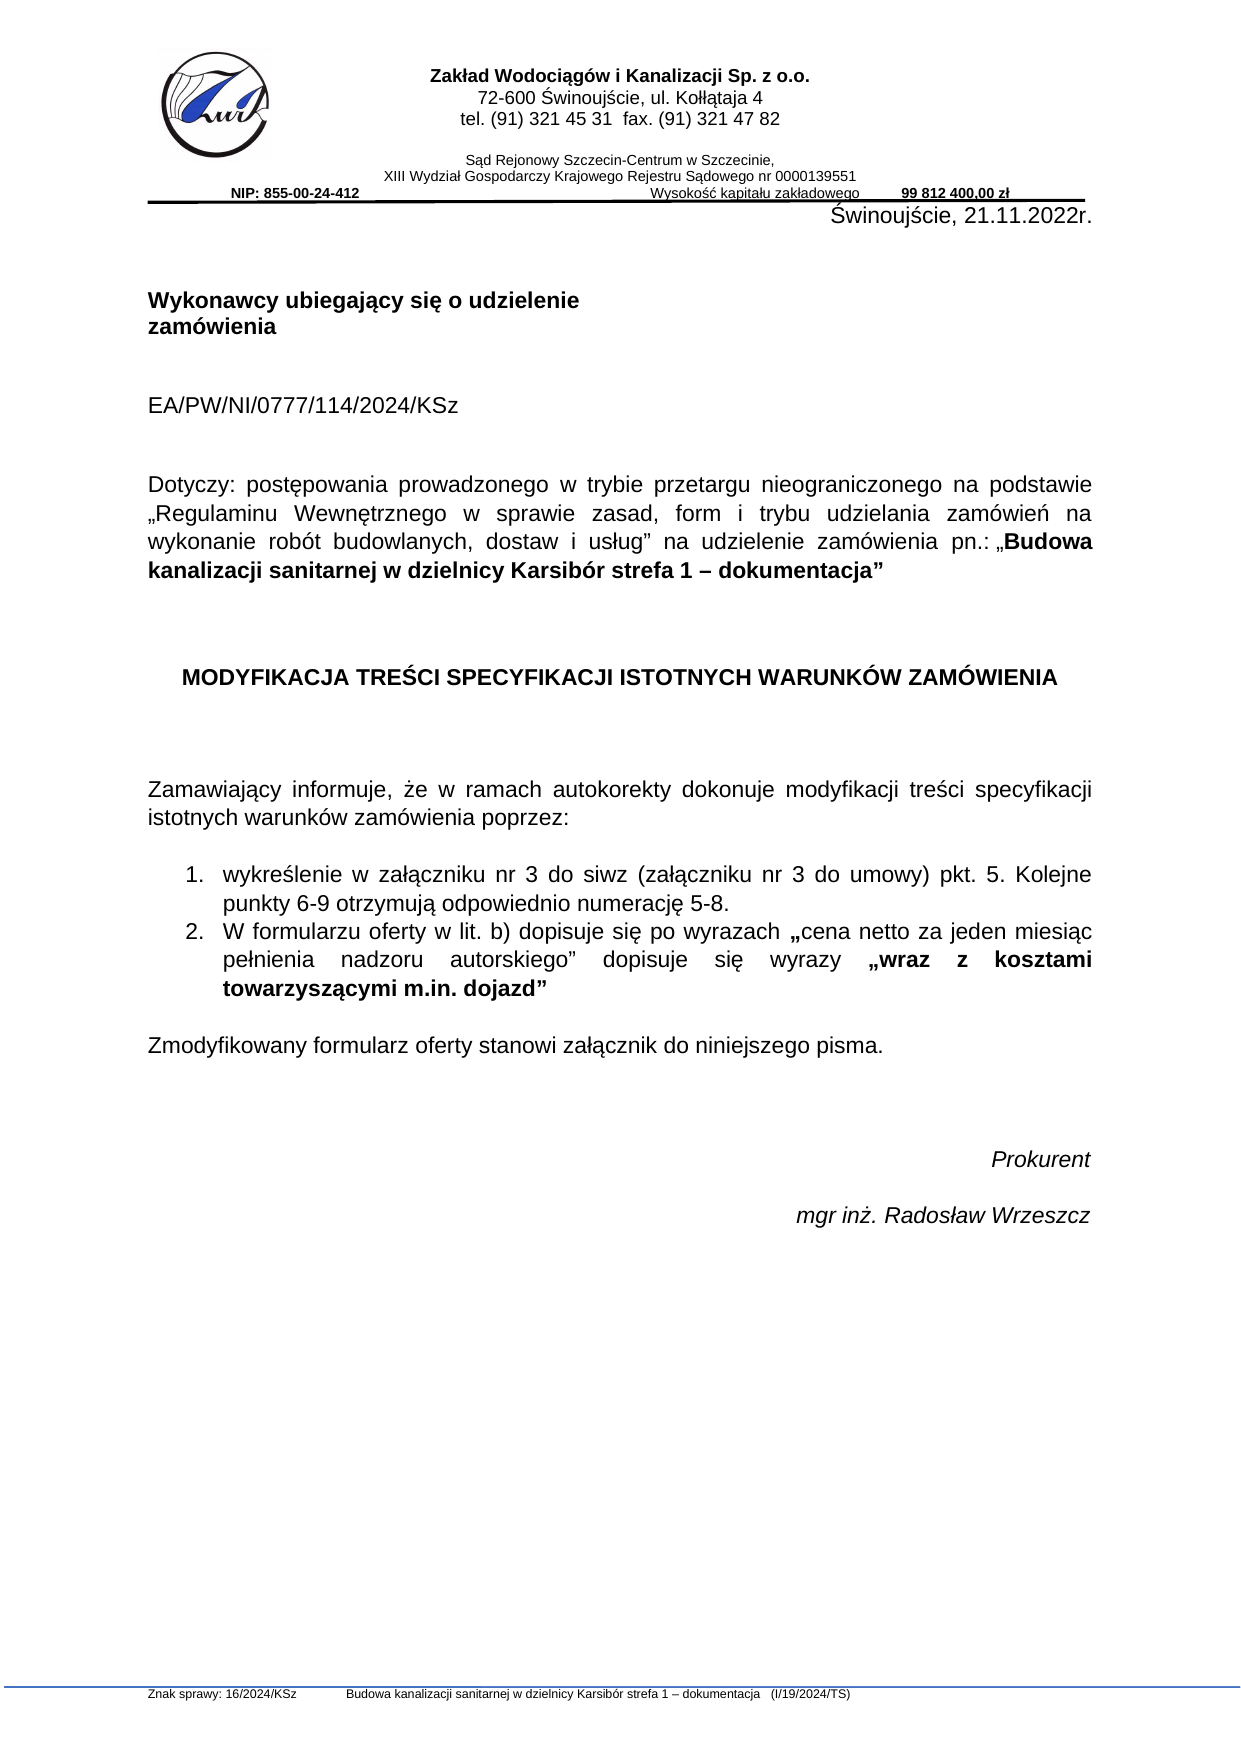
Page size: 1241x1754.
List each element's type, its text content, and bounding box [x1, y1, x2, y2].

text MODYFIKACJA TREŚCI SPECYFIKACJI ISTOTNYCH WARUNKÓW ZAMÓWIENIA [148, 664, 1092, 691]
text Zamawiający informuje, że w ramach autokorekty dokonuje modyfikacji treści specyfikacji istotnych warunków zamówienia poprzez: [148, 776, 1092, 831]
text Zmodyfikowany formularz oferty stanowi załącznik do niniejszego pisma. [148, 1032, 1092, 1058]
text Dotyczy: postępowania prowadzonego w trybie przetargu nieograniczonego na podstawie „Regulaminu Wewnętrznego w sprawie zasad, form i trybu udzielania zamówień na wykonanie robót budowlanych, dostaw i usług” na udzielenie zamówienia pn.: „Budowa kanalizacji sanitarnej w dzielnicy Karsibór strefa 1 – dokumentacja” [148, 471, 1092, 583]
list W formularzu oferty w lit. b) dopisuje się po wyrazach „cena netto za jeden miesiąc pełnienia nadzoru autorskiego” dopisuje się wyrazy „wraz z kosztami towarzyszącymi m.in. dojazd” [185, 918, 1092, 1001]
picture [158, 48, 272, 162]
list wykreślenie w załączniku nr 3 do siwz (załączniku nr 3 do umowy) pkt. 5. Kolejne punkty 6-9 otrzymują odpowiednio numerację 5-8. [185, 861, 1092, 916]
text Prokurent [148, 1146, 1092, 1172]
text mgr inż. Radosław Wrzeszcz [148, 1174, 1092, 1257]
text zamówienia [148, 313, 1092, 339]
text Wykonawcy ubiegający się o udzielenie [148, 287, 1092, 313]
text Świnoujście, 21.11.2022r. [148, 202, 1092, 228]
text EA/PW/NI/0777/114/2024/KSz [148, 392, 1092, 419]
